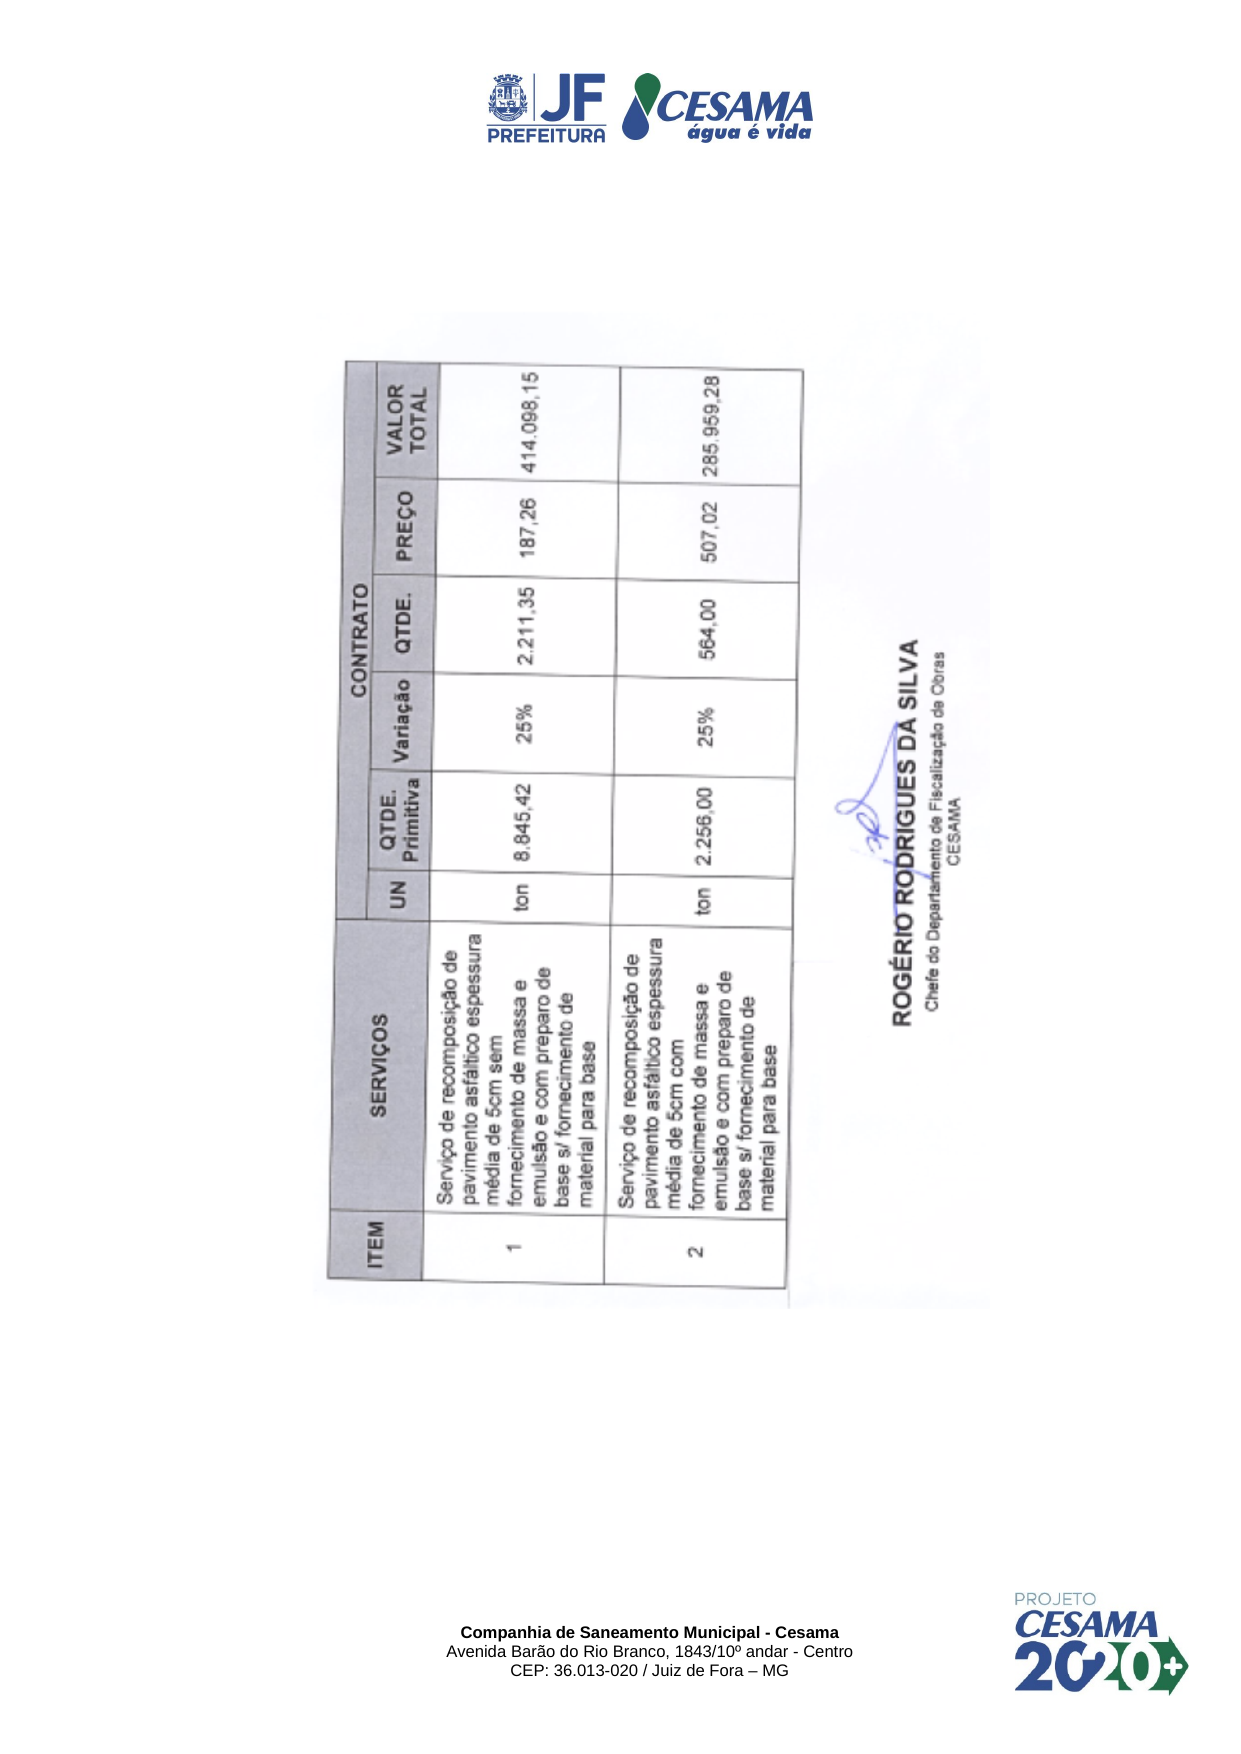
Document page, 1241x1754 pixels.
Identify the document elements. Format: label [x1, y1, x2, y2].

picture [486, 73, 813, 143]
picture [1014, 1592, 1189, 1696]
picture [314, 313, 989, 1308]
